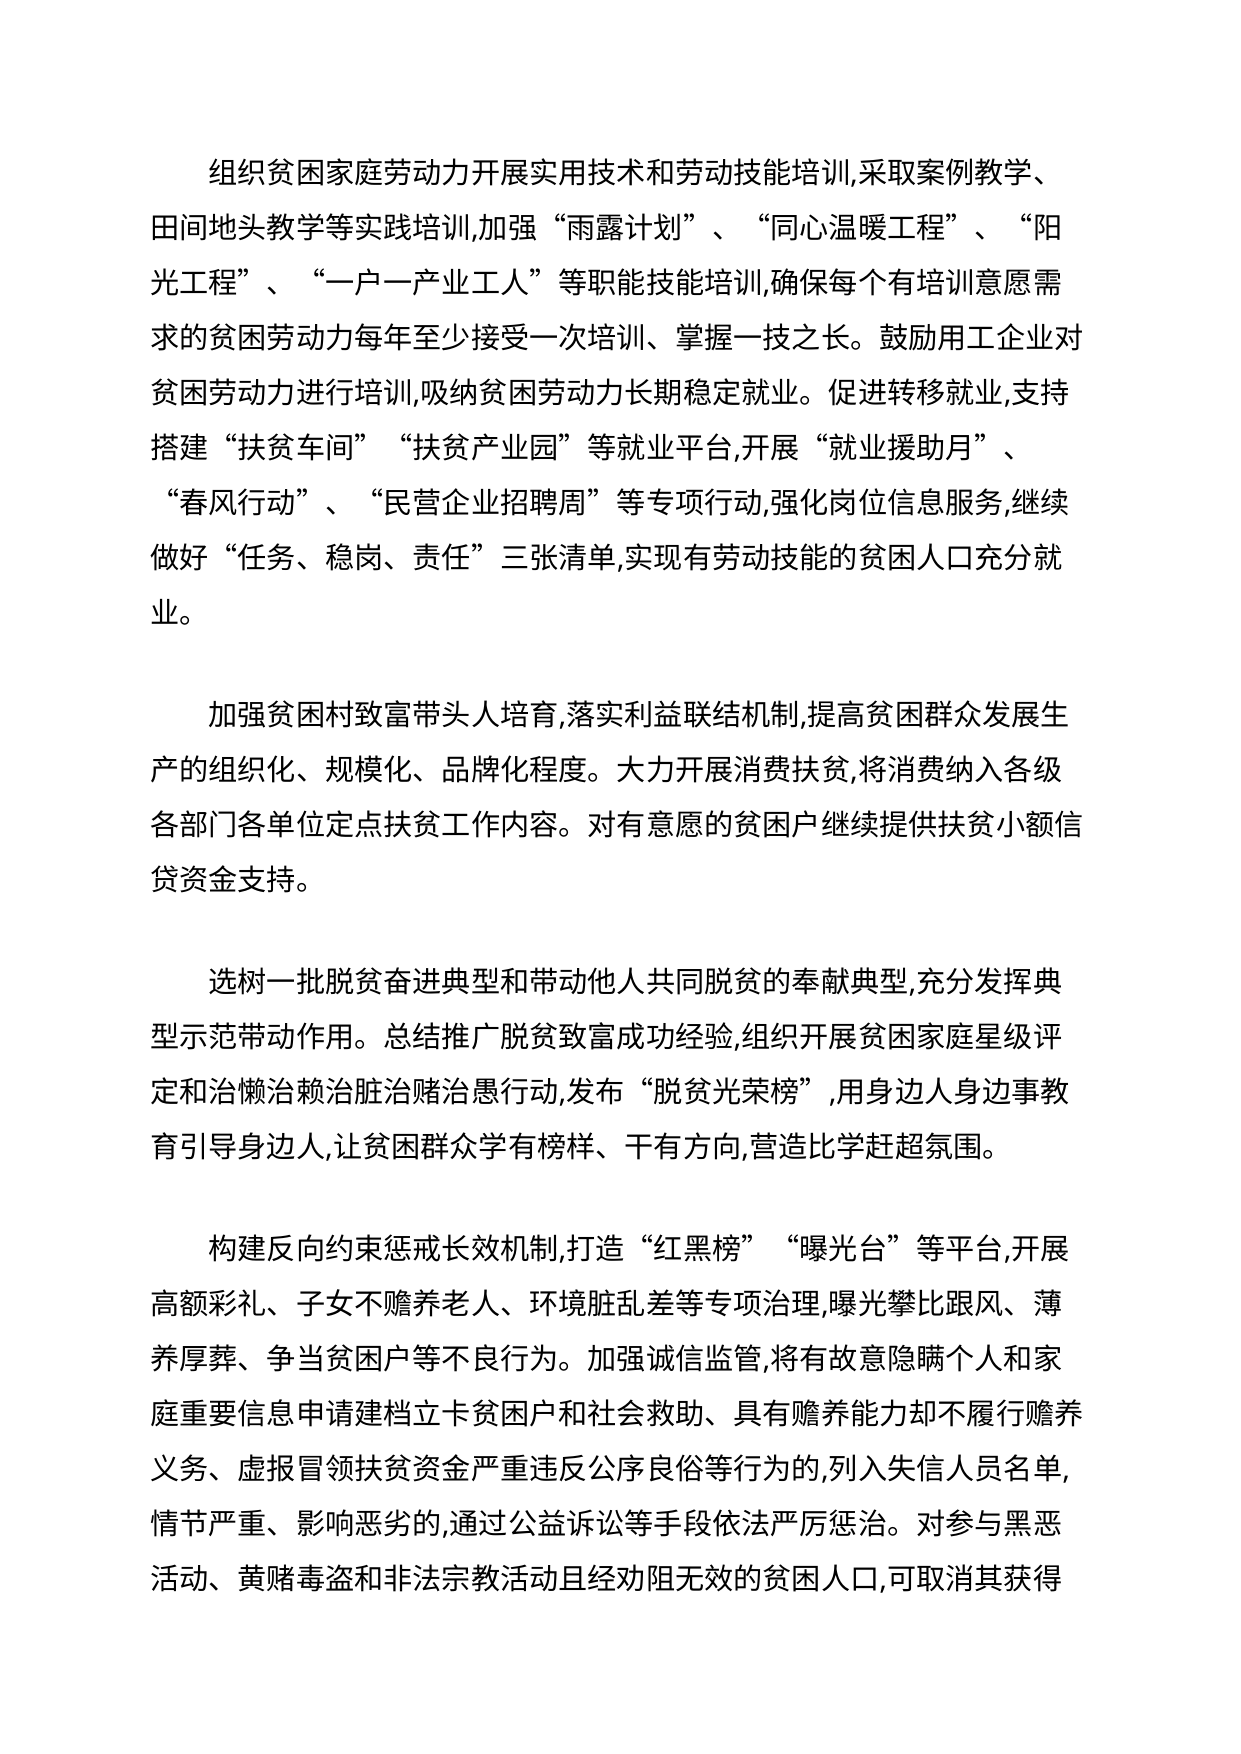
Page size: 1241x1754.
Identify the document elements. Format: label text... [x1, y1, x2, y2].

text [150, 1225, 1090, 1598]
text 选树一批脱贫奋进典型和带动他人共同脱贫的奉献典型,充分发挥典型示范带动作用。总结推广脱贫致富成功经验,组织开展贫困家庭星级评定和治懒治赖治脏治赌治愚行动,发布“脱贫光荣榜”,用身边人身边事教育引导身边人,让贫困群众学有榜样、干有方向,营造比学赶超氛围。 [150, 958, 1090, 1166]
text 加强贫困村致富带头人培育,落实利益联结机制,提高贫困群众发展生产的组织化、规模化、品牌化程度。大力开展消费扶贫,将消费纳入各级各部门各单位定点扶贫工作内容。对有意愿的贫困户继续提供扶贫小额信贷资金支持。 [150, 692, 1090, 899]
text 组织贫困家庭劳动力开展实用技术和劳动技能培训,采取案例教学、田间地头教学等实践培训,加强“雨露计划”、“同心温暖工程”、“阳光工程”、“一户一产业工人”等职能技能培训,确保每个有培训意愿需求的贫困劳动力每年至少接受一次培训、掌握一技之长。鼓励用工企业对贫困劳动力进行培训,吸纳贫困劳动力长期稳定就业。促进转移就业,支持搭建“扶贫车间”“扶贫产业园”等就业平台,开展“就业援助月”、“春风行动”、“民营企业招聘周”等专项行动,强化岗位信息服务,继续做好“任务、稳岗、责任”三张清单,实现有劳动技能的贫困人口充分就业。 [150, 150, 1090, 632]
